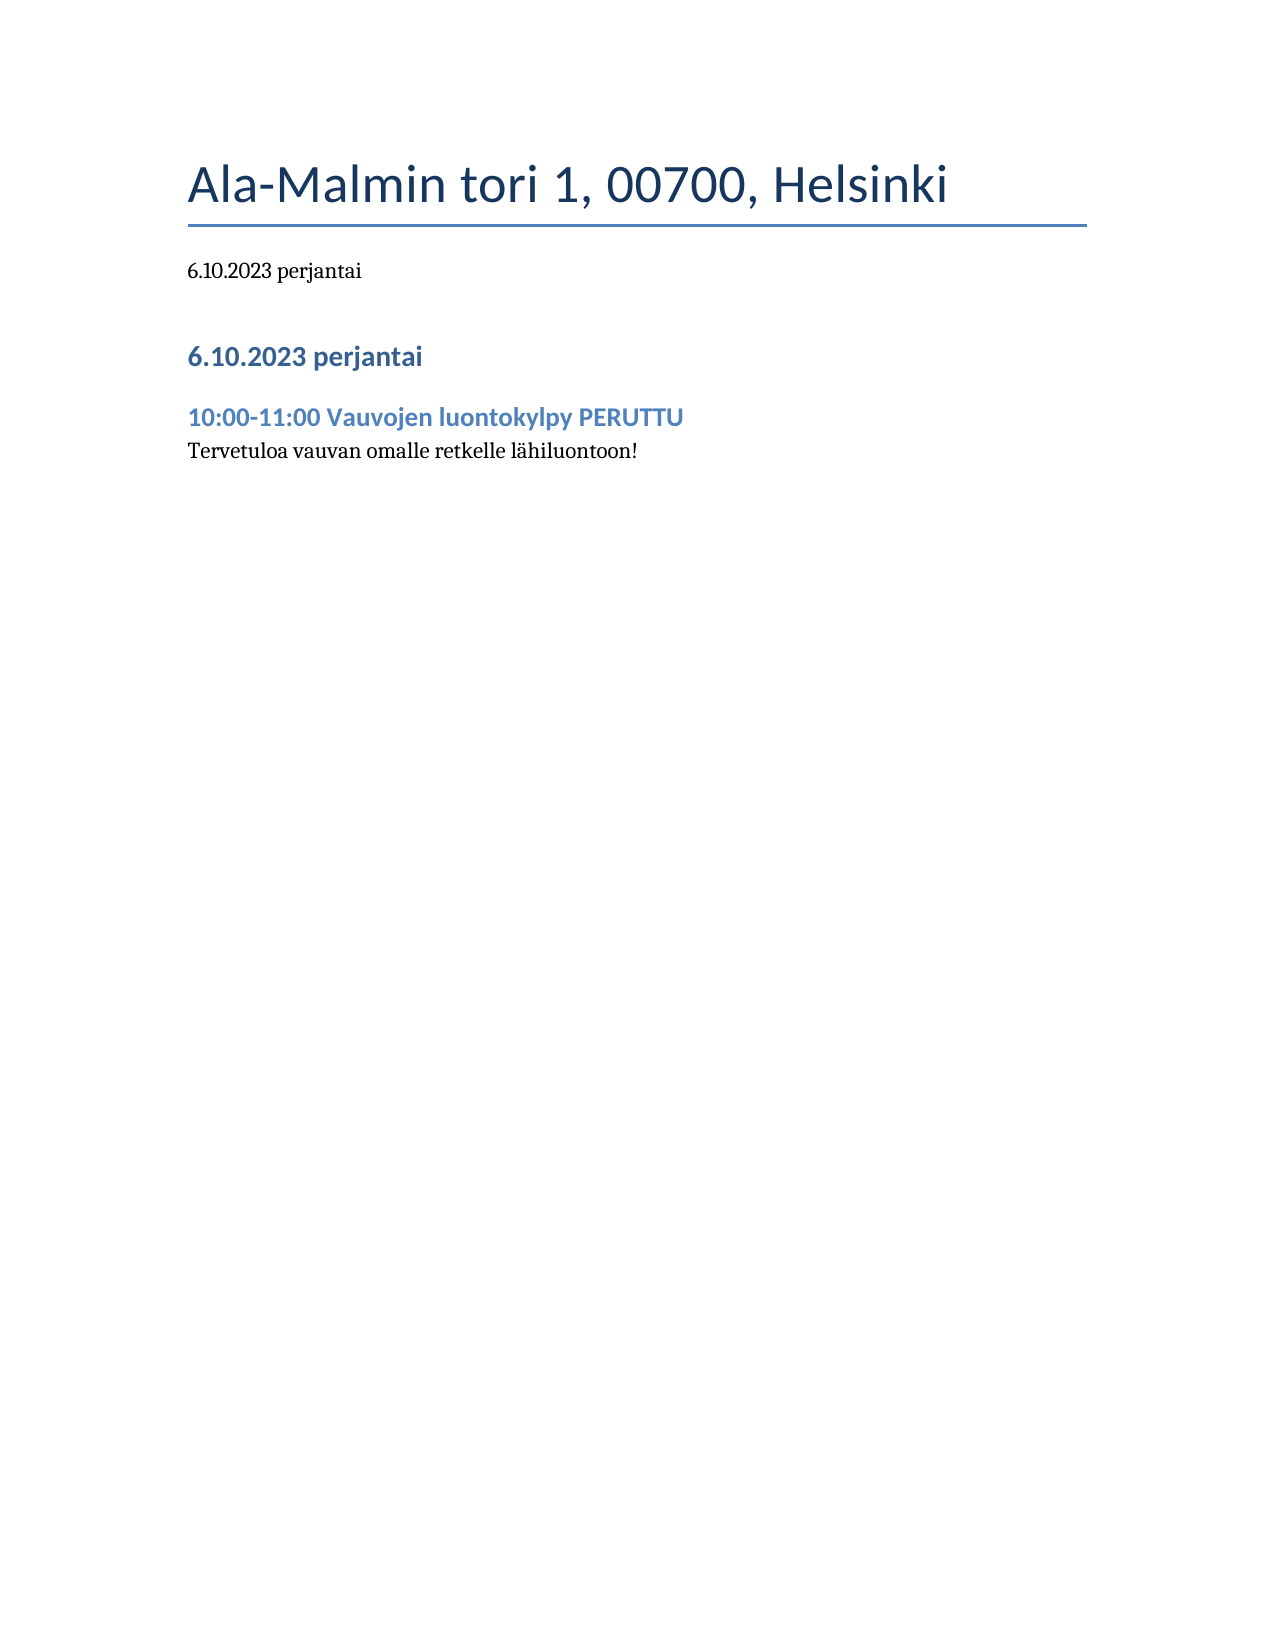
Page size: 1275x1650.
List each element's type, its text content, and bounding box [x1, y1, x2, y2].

subtitle 6.10.2023 perjantai [187, 338, 1087, 374]
title Ala-Malmin tori 1, 00700, Helsinki [187, 150, 1087, 227]
subtitle 10:00-11:00 Vauvojen luontokylpy PERUTTU [187, 400, 1087, 433]
text 6.10.2023 perjantai [187, 258, 1087, 284]
text Tervetuloa vauvan omalle retkelle lähiluontoon! [187, 438, 1087, 464]
